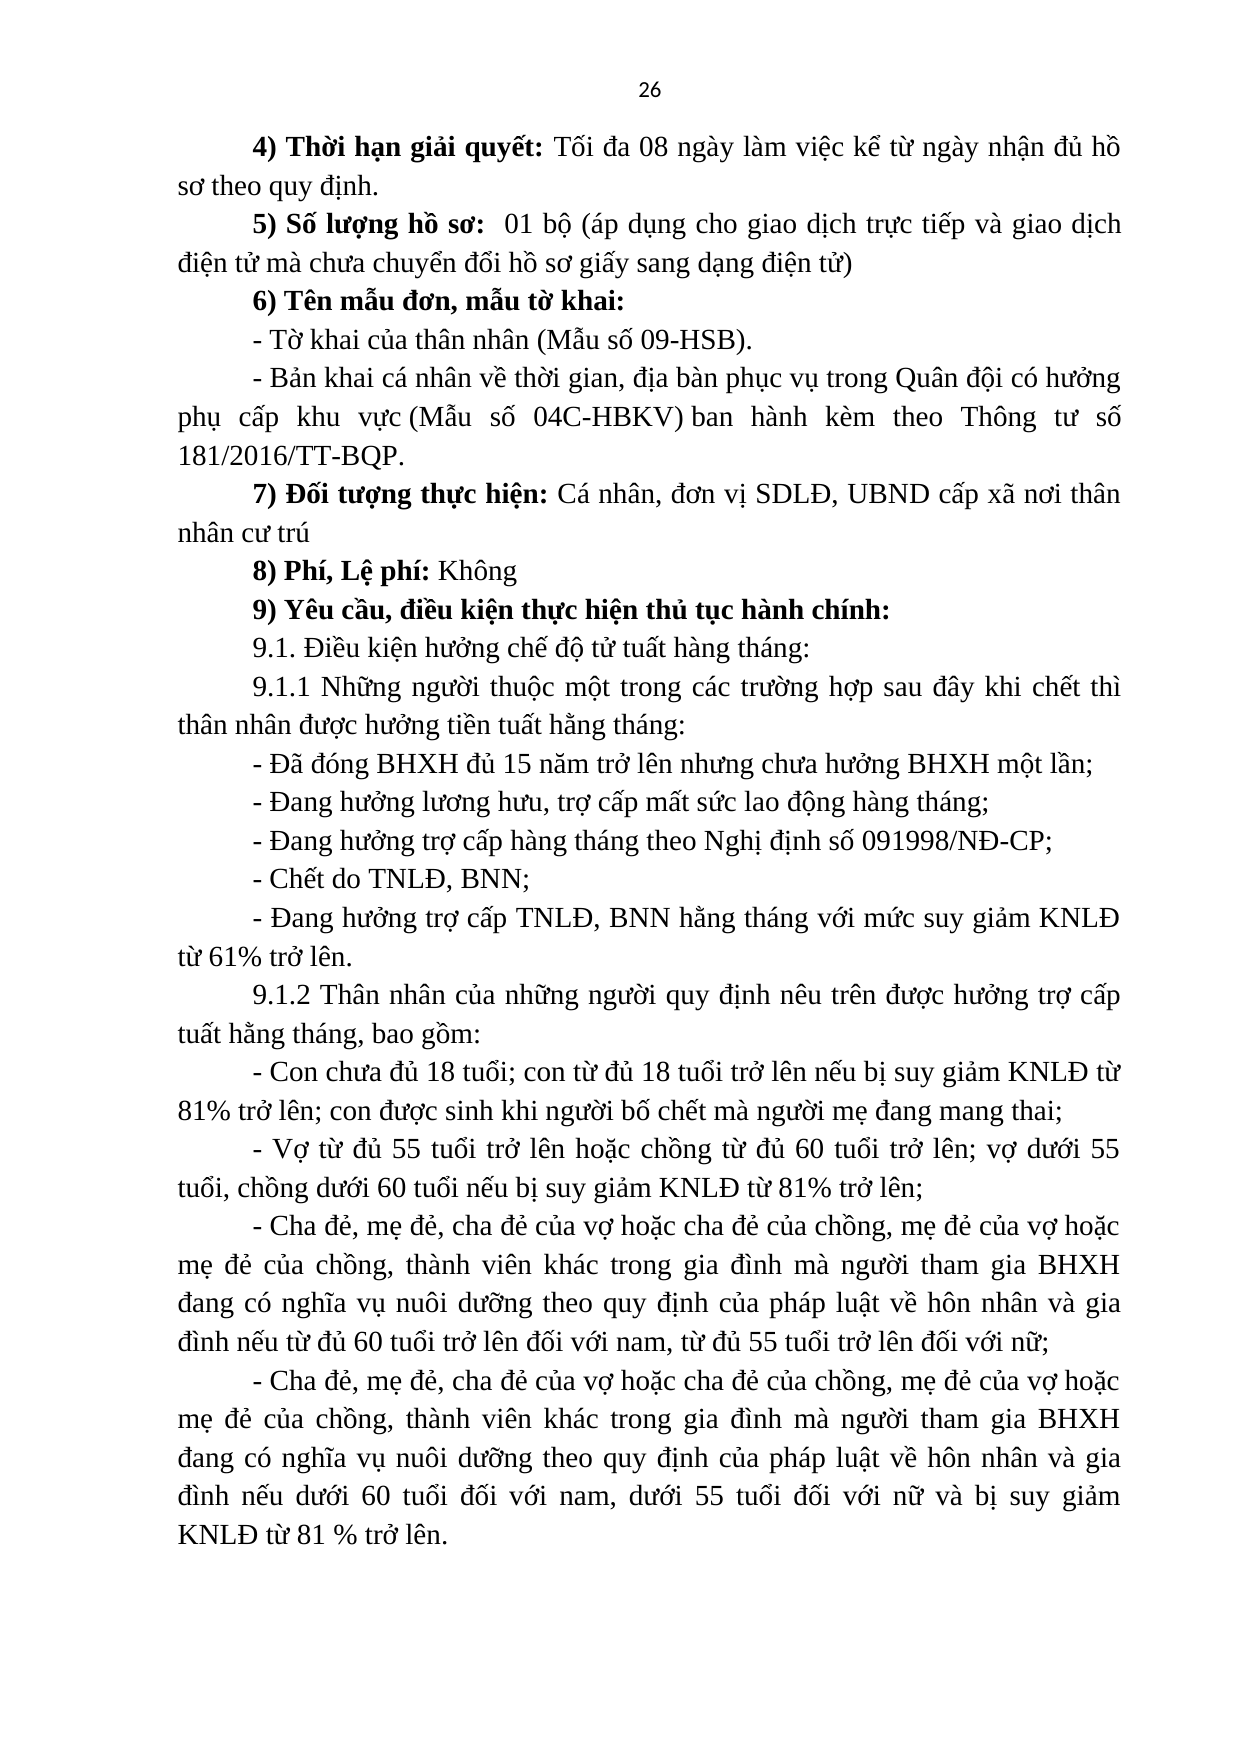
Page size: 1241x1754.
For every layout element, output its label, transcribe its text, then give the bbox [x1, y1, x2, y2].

text 9) Yêu cầu, điều kiện thực hiện thủ tục hành chính: [177, 592, 1122, 625]
text 5) Số lượng hồ sơ: 01 bộ (áp dụng cho giao dịch trực tiếp và giao dịch điện tử mà chưa chuyển đổi hồ sơ giấy sang dạng điện tử) [177, 206, 1122, 278]
text 9.1. Điều kiện hưởng chế độ tử tuất hàng tháng: [177, 630, 1122, 664]
text - Đang hưởng trợ cấp TNLĐ, BNN hằng tháng với mức suy giảm KNLĐ từ 61% trở lên. [177, 900, 1122, 972]
text 9.1.2 Thân nhân của những người quy định nêu trên được hưởng trợ cấp tuất hằng tháng, bao gồm: [177, 977, 1122, 1049]
text - Bản khai cá nhân về thời gian, địa bàn phục vụ trong Quân đội có hưởng phụ cấp khu vực (Mẫu số 04C-HBKV) ban hành kèm theo Thông tư số 181/2016/TT-BQP. [177, 361, 1122, 471]
text 8) Phí, Lệ phí: Không [177, 553, 1122, 587]
text 6) Tên mẫu đơn, mẫu tờ khai: [177, 283, 1122, 317]
text - Cha đẻ, mẹ đẻ, cha đẻ của vợ hoặc cha đẻ của chồng, mẹ đẻ của vợ hoặc mẹ đẻ của chồng, thành viên khác trong gia đình mà người tham gia BHXH đang có nghĩa vụ nuôi dưỡng theo quy định của pháp luật về hôn nhân và gia đình nếu từ đủ 60 tuổi trở lên đối với nam, từ đủ 55 tuổi trở lên đối với nữ; [177, 1208, 1122, 1358]
text - Con chưa đủ 18 tuổi; con từ đủ 18 tuổi trở lên nếu bị suy giảm KNLĐ từ 81% trở lên; con được sinh khi người bố chết mà người mẹ đang mang thai; [177, 1054, 1122, 1126]
text - Tờ khai của thân nhân (Mẫu số 09-HSB). [177, 322, 1122, 356]
text - Chết do TNLĐ, BNN; [177, 862, 1122, 895]
text - Đang hưởng lương hưu, trợ cấp mất sức lao động hàng tháng; [177, 784, 1122, 818]
text - Đang hưởng trợ cấp hàng tháng theo Nghị định số 091998/NĐ-CP; [177, 823, 1122, 857]
text 7) Đối tượng thực hiện: Cá nhân, đơn vị SDLĐ, UBND cấp xã nơi thân nhân cư trú [177, 476, 1122, 548]
text - Vợ từ đủ 55 tuổi trở lên hoặc chồng từ đủ 60 tuổi trở lên; vợ dưới 55 tuổi, chồng dưới 60 tuổi nếu bị suy giảm KNLĐ từ 81% trở lên; [177, 1131, 1122, 1203]
text 4) Thời hạn giải quyết: Tối đa 08 ngày làm việc kể từ ngày nhận đủ hồ sơ theo quy định. [177, 129, 1122, 201]
text - Cha đẻ, mẹ đẻ, cha đẻ của vợ hoặc cha đẻ của chồng, mẹ đẻ của vợ hoặc mẹ đẻ của chồng, thành viên khác trong gia đình mà người tham gia BHXH đang có nghĩa vụ nuôi dưỡng theo quy định của pháp luật về hôn nhân và gia đình nếu dưới 60 tuổi đối với nam, dưới 55 tuổi đối với nữ và bị suy giảm KNLĐ từ 81 % trở lên. [177, 1363, 1122, 1550]
text - Đã đóng BHXH đủ 15 năm trở lên nhưng chưa hưởng BHXH một lần; [177, 746, 1122, 779]
text 9.1.1 Những người thuộc một trong các trường hợp sau đây khi chết thì thân nhân được hưởng tiền tuất hằng tháng: [177, 669, 1122, 741]
